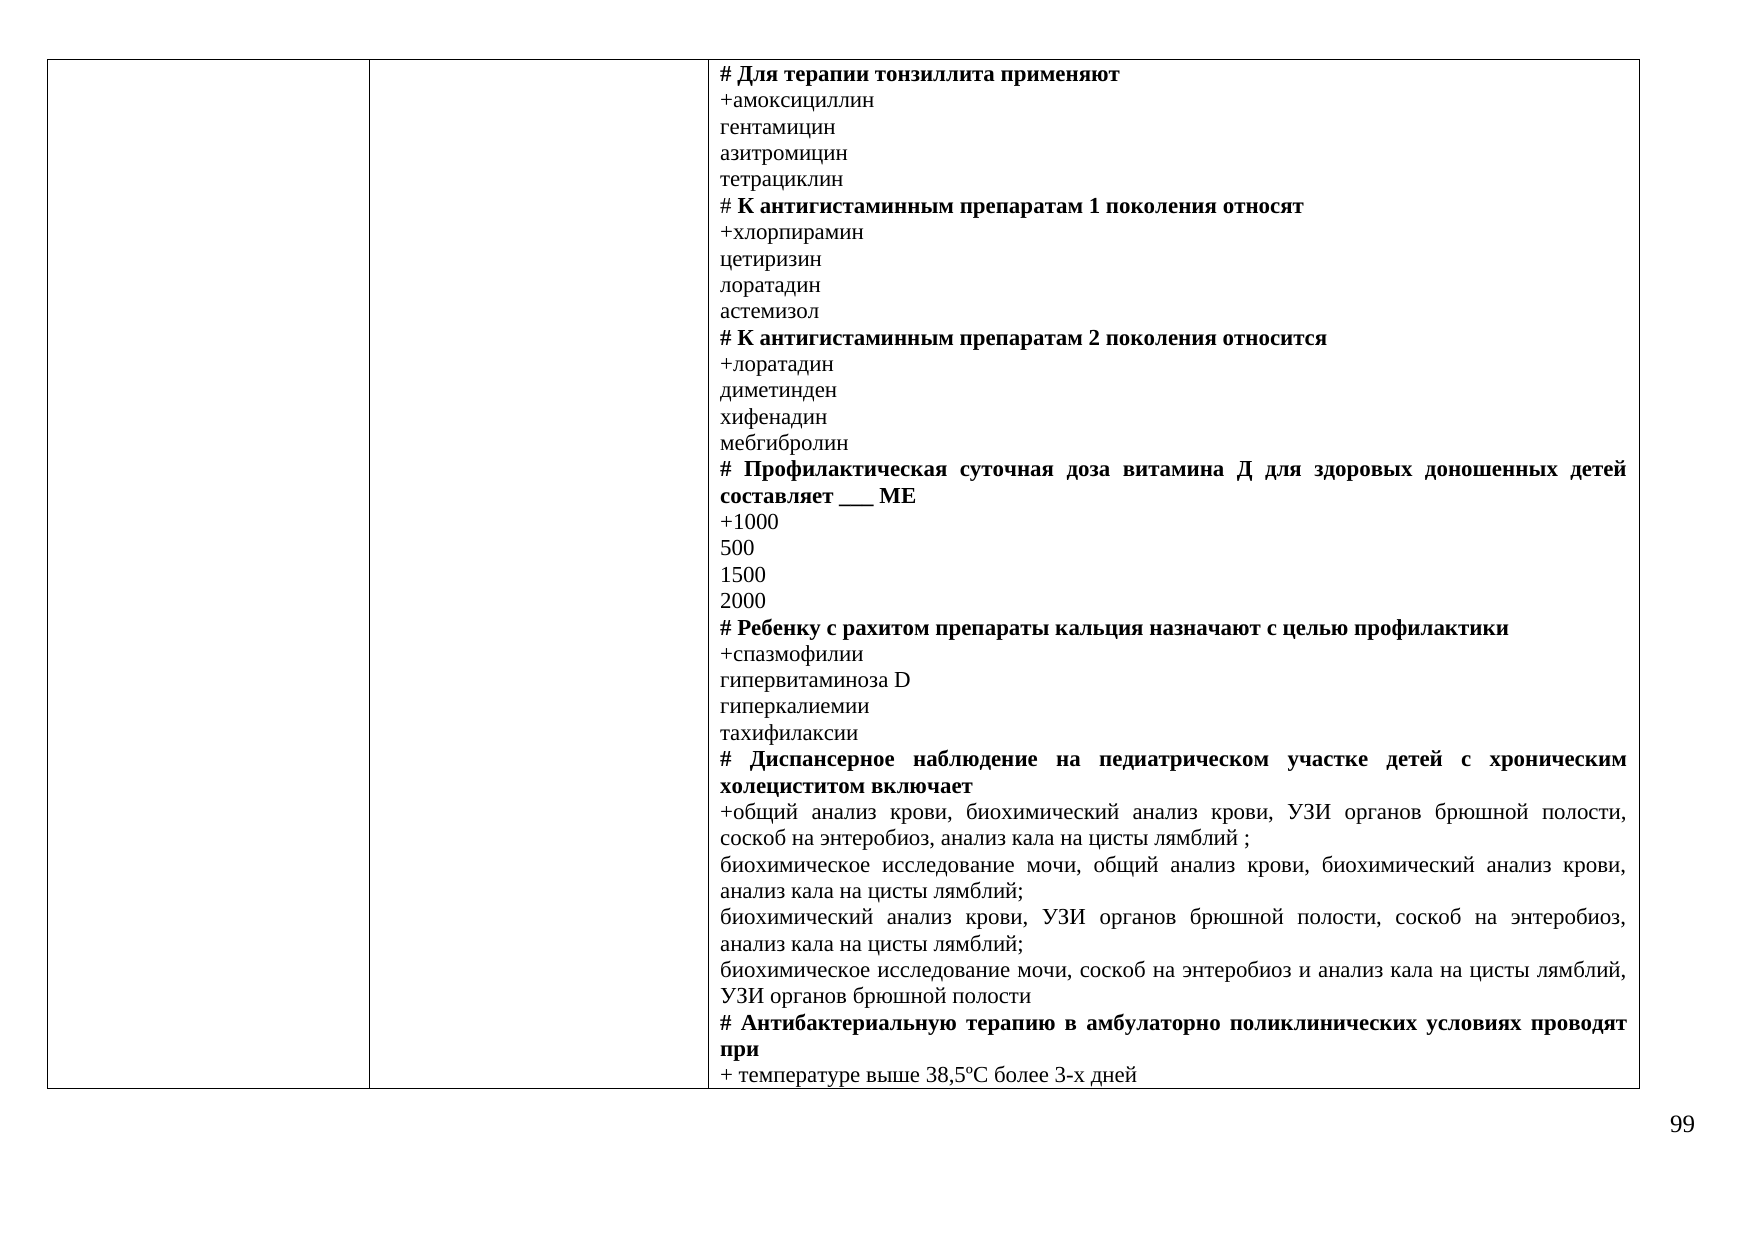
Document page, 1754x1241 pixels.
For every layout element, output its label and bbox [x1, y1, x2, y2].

table_cell [709, 60, 1639, 1088]
table_cell [370, 60, 708, 1088]
table_cell [48, 60, 369, 1088]
